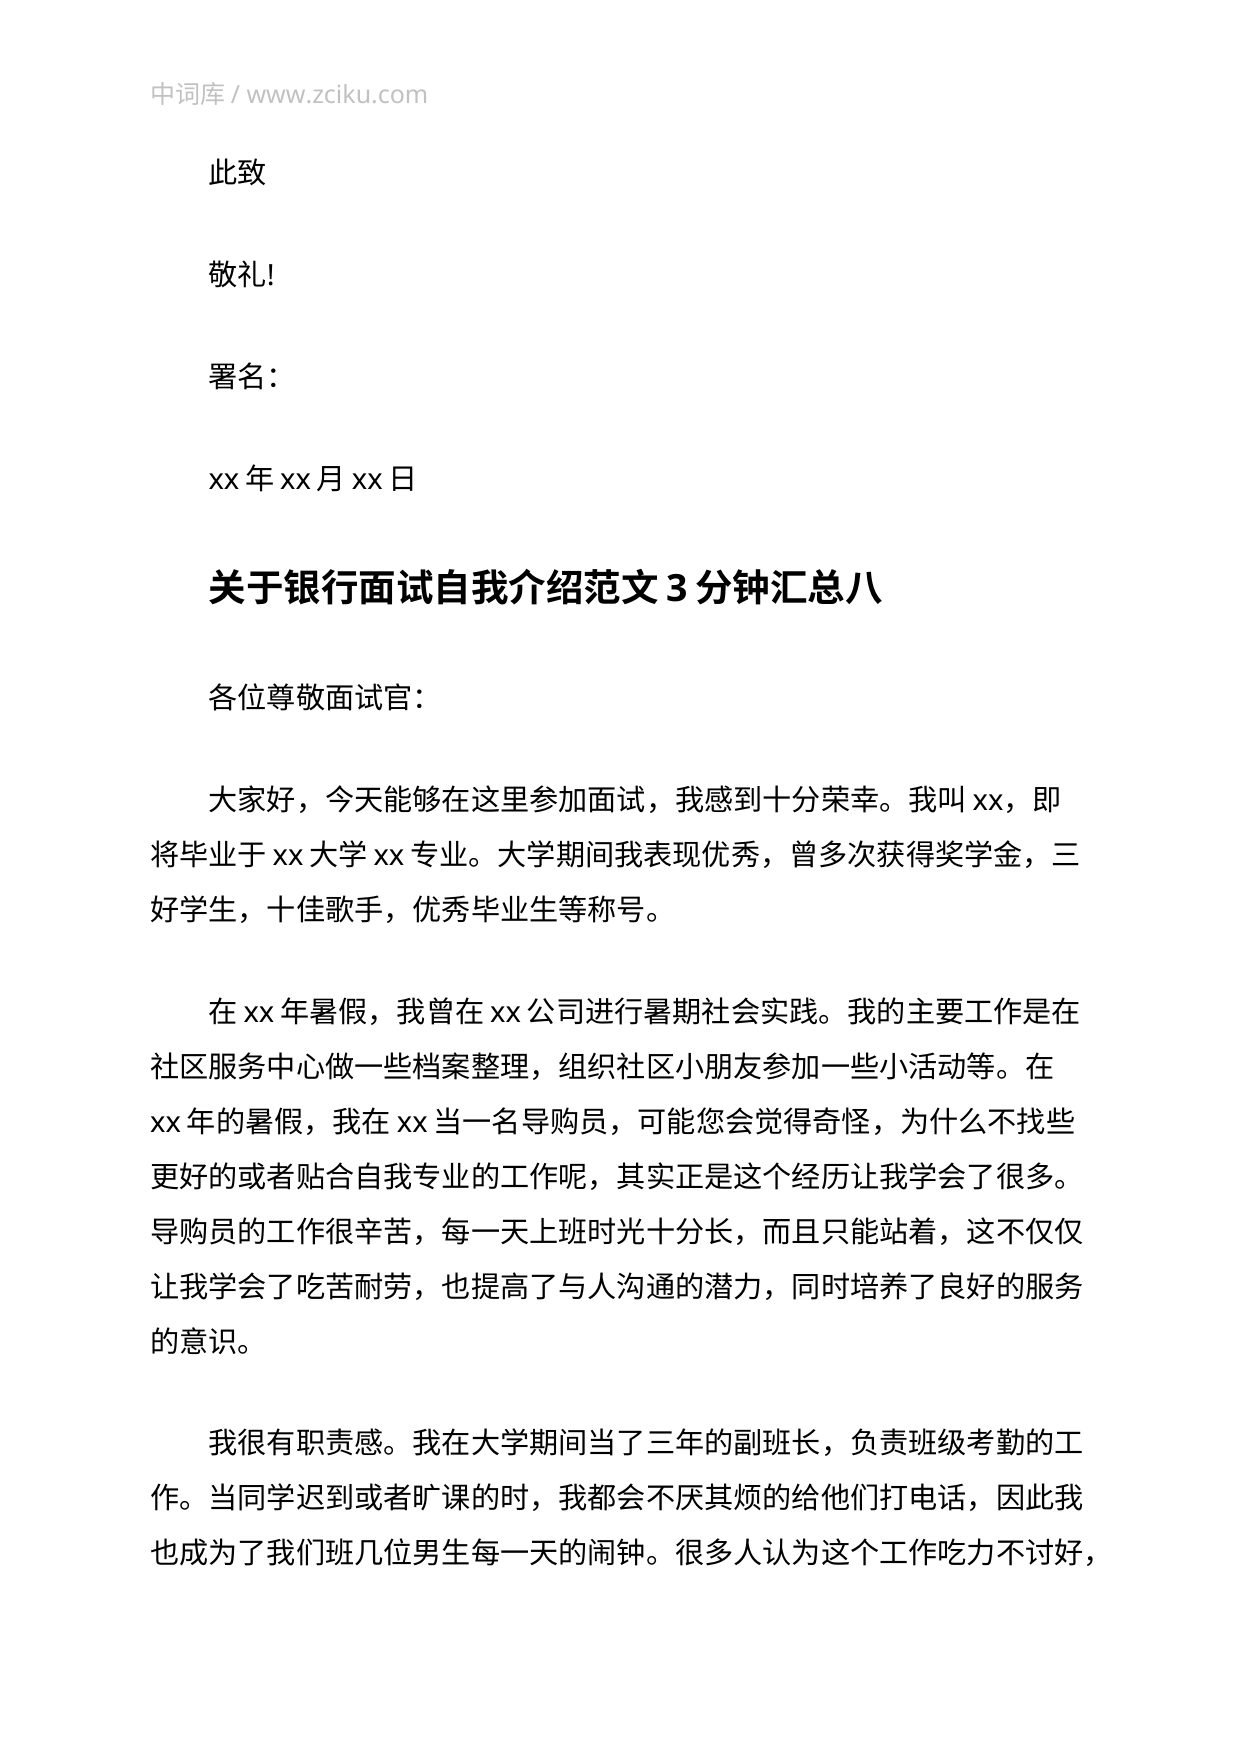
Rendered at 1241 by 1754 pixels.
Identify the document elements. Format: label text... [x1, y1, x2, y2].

text 关于银行面试自我介绍范文3分钟汇总八 [150, 557, 1090, 612]
text 在xx年暑假，我曾在xx公司进行暑期社会实践。我的主要工作是在社区服务中心做一些档案整理，组织社区小朋友参加一些小活动等。在xx年的暑假，我在xx当一名导购员，可能您会觉得奇怪，为什么不找些更好的或者贴合自我专业的工作呢，其实正是这个经历让我学会了很多。导购员的工作很辛苦，每一天上班时光十分长，而且只能站着，这不仅仅让我学会了吃苦耐劳，也提高了与人沟通的潜力，同时培养了良好的服务的意识。 [150, 989, 1090, 1361]
text 敬礼! [150, 252, 1090, 294]
text 此致 [150, 150, 1090, 192]
text 署名： [150, 354, 1090, 396]
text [150, 1420, 1090, 1572]
text 大家好，今天能够在这里参加面试，我感到十分荣幸。我叫xx，即将毕业于xx大学xx专业。大学期间我表现优秀，曾多次获得奖学金，三好学生，十佳歌手，优秀毕业生等称号。 [150, 777, 1090, 929]
text 各位尊敬面试官： [150, 675, 1090, 717]
text xx年xx月xx日 [150, 456, 1090, 498]
